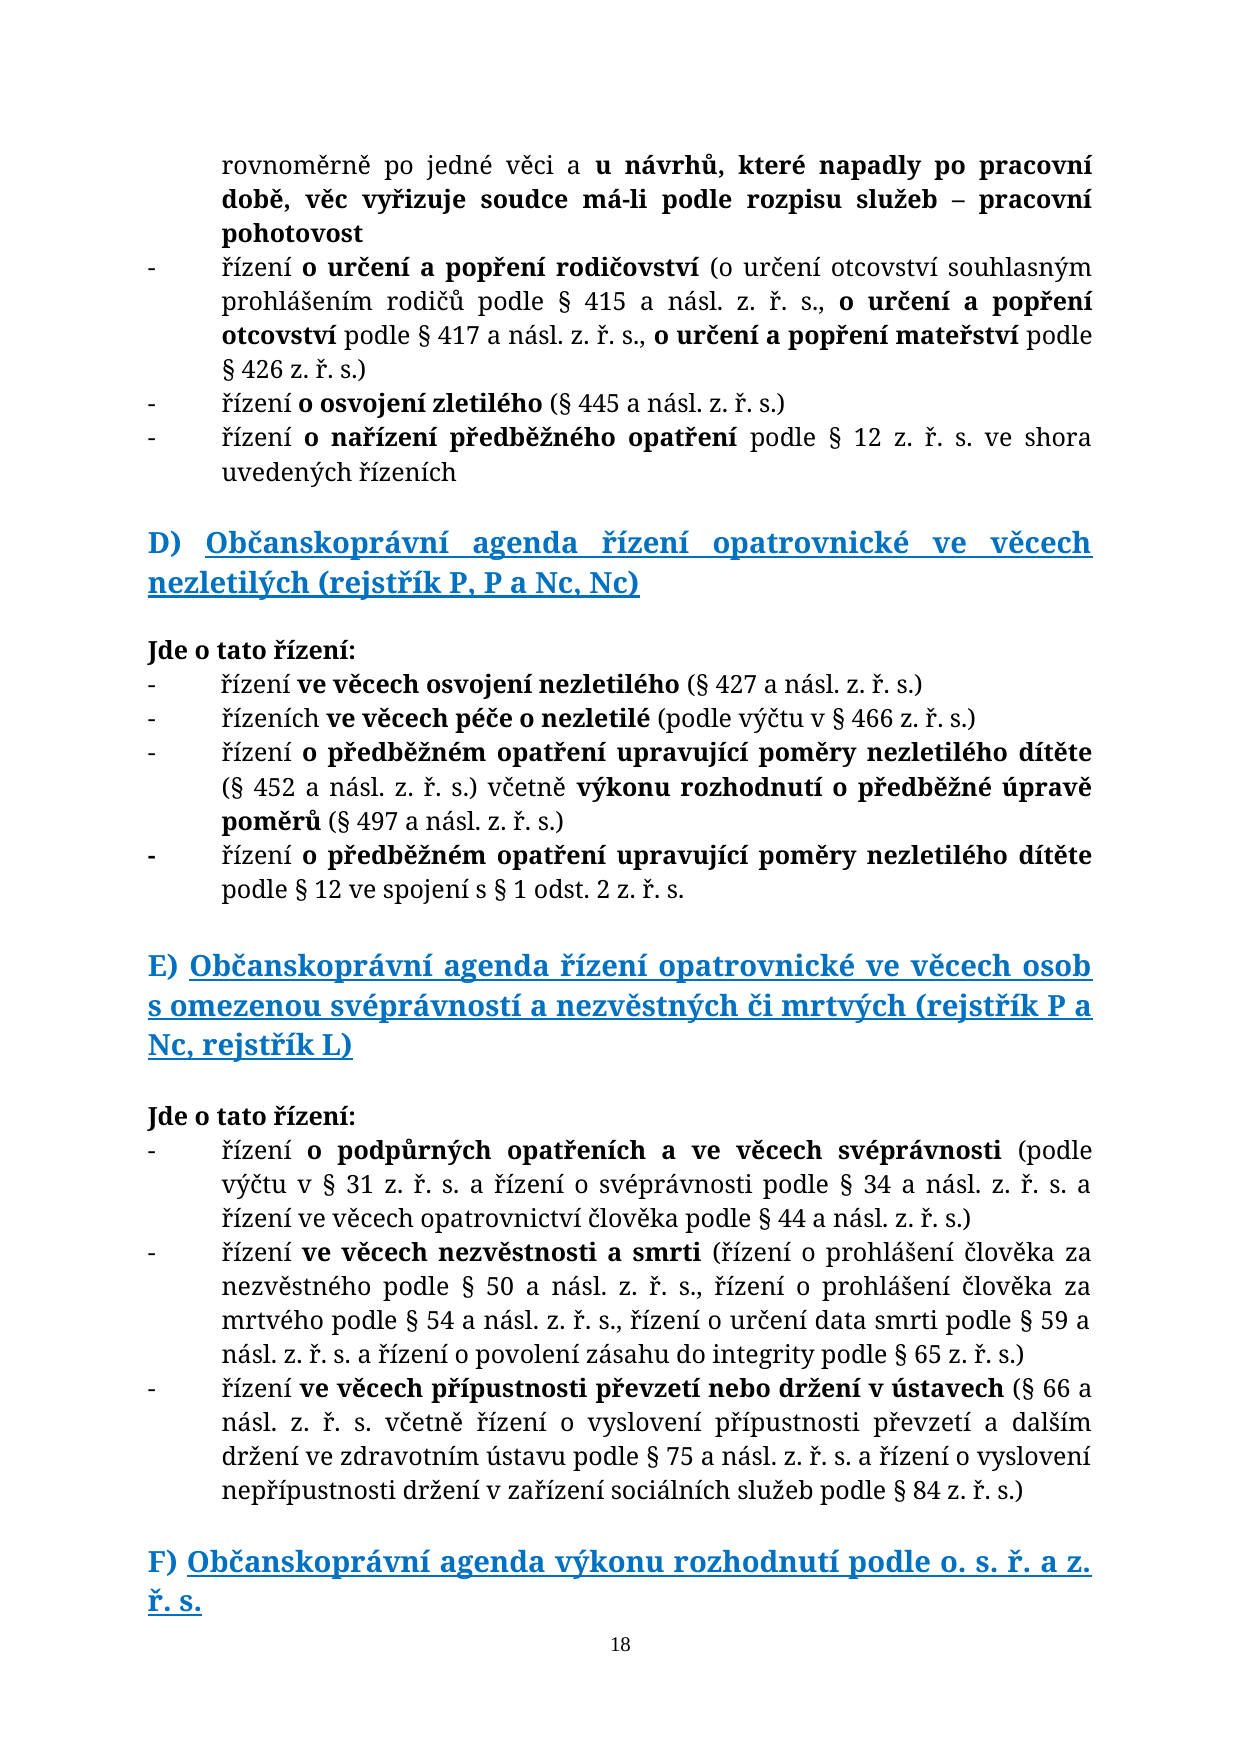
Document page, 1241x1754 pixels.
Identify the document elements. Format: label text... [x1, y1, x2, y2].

text - řízeních ve věcech péče o nezletilé (podle výčtu v § 466 z. ř. s.) [148, 701, 1093, 735]
text Jde o tato řízení: [148, 633, 1093, 667]
text - řízení ve věcech osvojení nezletilého (§ 427 a násl. z. ř. s.) [148, 667, 1093, 701]
text - řízení o předběžném opatření upravující poměry nezletilého dítěte podle § 12 ve spojení s § 1 odst. 2 z. ř. s. [148, 837, 1093, 905]
text - řízení o předběžném opatření upravující poměry nezletilého dítěte (§ 452 a násl. z. ř. s.) včetně výkonu rozhodnutí o předběžné úpravě poměrů (§ 497 a násl. z. ř. s.) [148, 735, 1093, 837]
text - řízení o určení a popření rodičovství (o určení otcovství souhlasným prohlášením rodičů podle § 415 a násl. z. ř. s., o určení a popření otcovství podle § 417 a násl. z. ř. s., o určení a popření mateřství podle § 426 z. ř. s.) [148, 250, 1093, 386]
text Jde o tato řízení: [148, 1098, 1093, 1132]
text D) Občanskoprávní agenda řízení opatrovnické ve věcech nezletilých (rejstřík P, P a Nc, Nc) [148, 522, 1093, 602]
text - řízení ve věcech nezvěstnosti a smrti (řízení o prohlášení člověka za nezvěstného podle § 50 a násl. z. ř. s., řízení o prohlášení člověka za mrtvého podle § 54 a násl. z. ř. s., řízení o určení data smrti podle § 59 a násl. z. ř. s. a řízení o povolení zásahu do integrity podle § 65 z. ř. s.) [148, 1234, 1093, 1371]
text F) Občanskoprávní agenda výkonu rozhodnutí podle o. s. ř. a z. ř. s. [148, 1541, 1093, 1620]
text - řízení o osvojení zletilého (§ 445 a násl. z. ř. s.) [148, 386, 1093, 420]
text - řízení o nařízení předběžného opatření podle § 12 z. ř. s. ve shora uvedených řízeních [148, 420, 1093, 488]
text - řízení ve věcech přípustnosti převzetí nebo držení v ústavech (§ 66 a násl. z. ř. s. včetně řízení o vyslovení přípustnosti převzetí a dalším držení ve zdravotním ústavu podle § 75 a násl. z. ř. s. a řízení o vyslovení nepřípustnosti držení v zařízení sociálních služeb podle § 84 z. ř. s.) [148, 1371, 1093, 1507]
text - řízení o podpůrných opatřeních a ve věcech svéprávnosti (podle výčtu v § 31 z. ř. s. a řízení o svéprávnosti podle § 34 a násl. z. ř. s. a řízení ve věcech opatrovnictví člověka podle § 44 a násl. z. ř. s.) [148, 1132, 1093, 1234]
text E) Občanskoprávní agenda řízení opatrovnické ve věcech osob s omezenou svéprávností a nezvěstných či mrtvých (rejstřík P a Nc, rejstřík L) [148, 1020, 1093, 1064]
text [148, 148, 1093, 250]
text E) Občanskoprávní agenda řízení opatrovnické ve věcech osob s omezenou svéprávností a nezvěstných či mrtvých (rejstřík P a Nc, rejstřík L) [148, 945, 1093, 1018]
